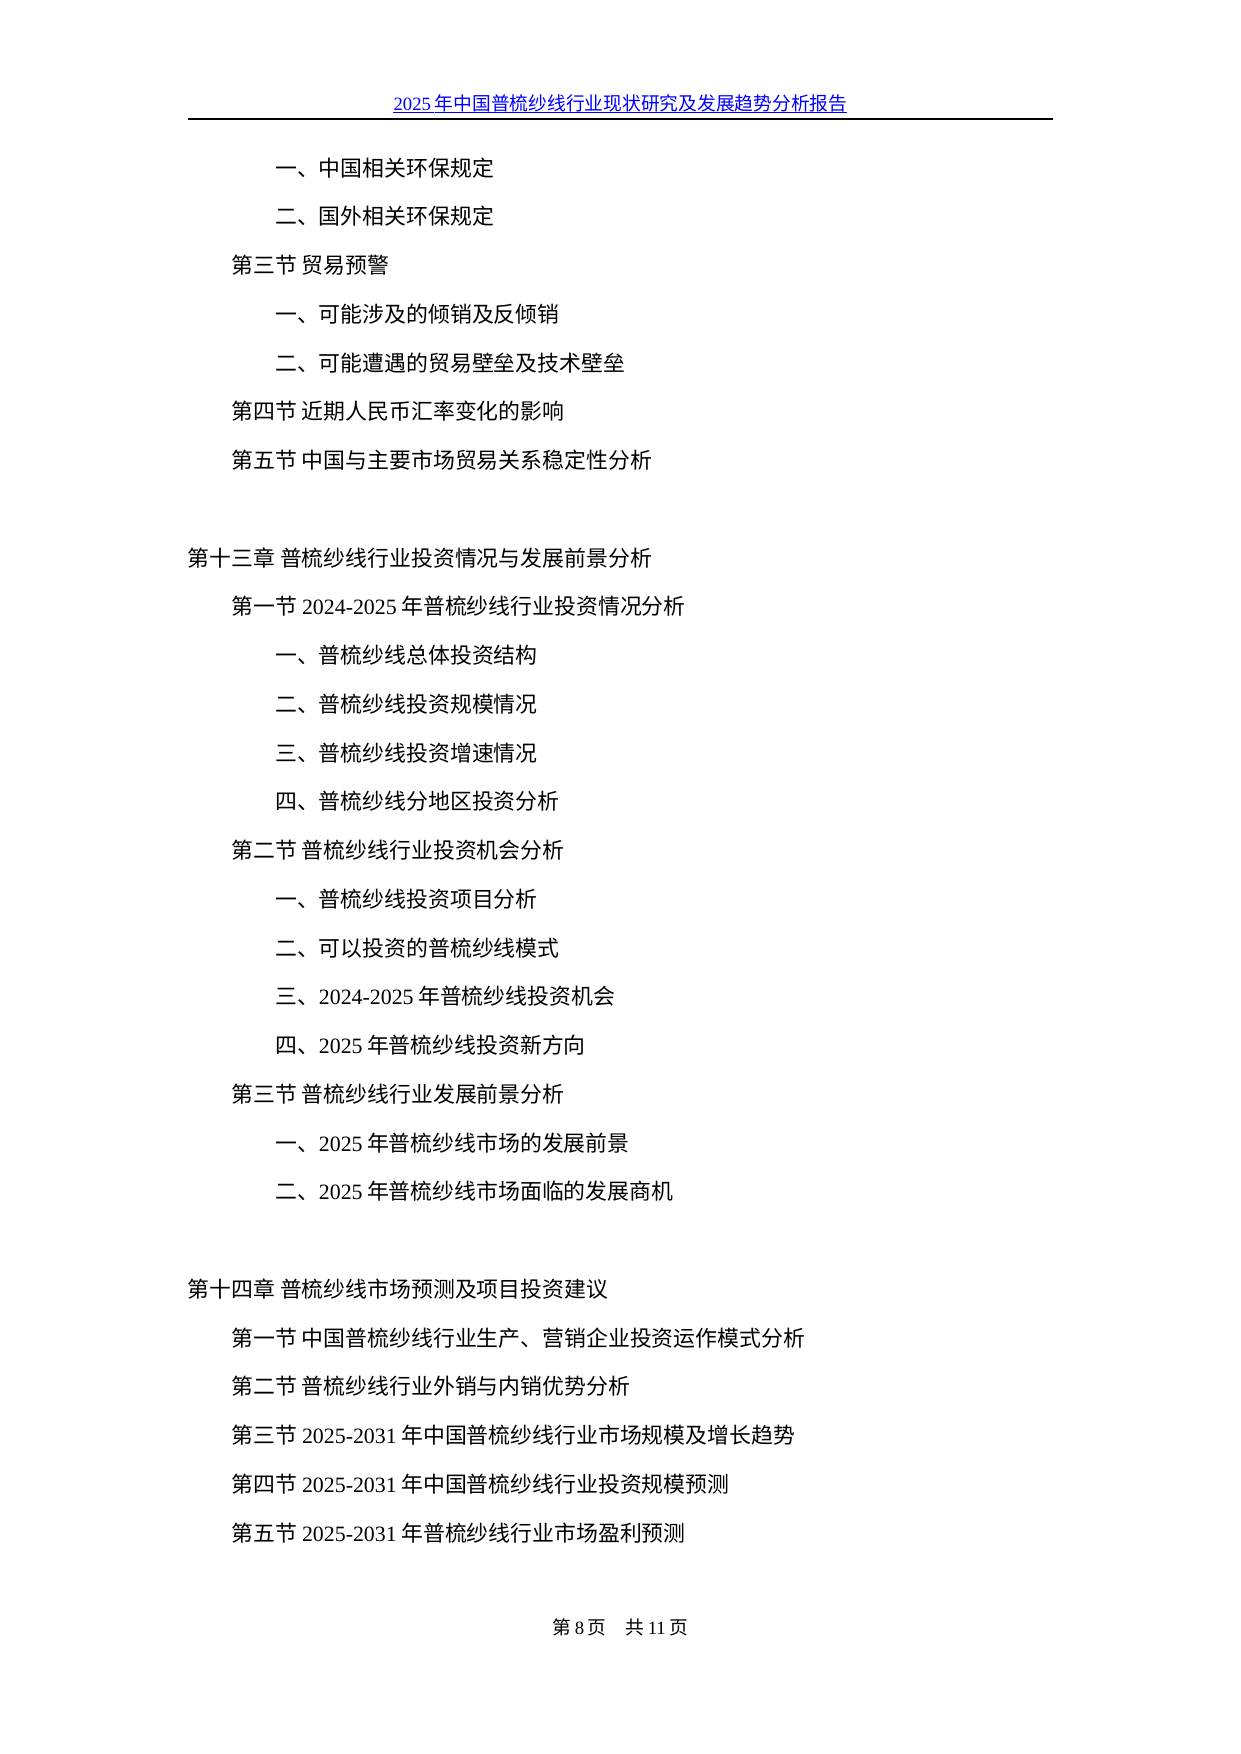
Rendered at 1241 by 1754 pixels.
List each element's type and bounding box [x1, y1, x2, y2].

text [187, 150, 1053, 1548]
